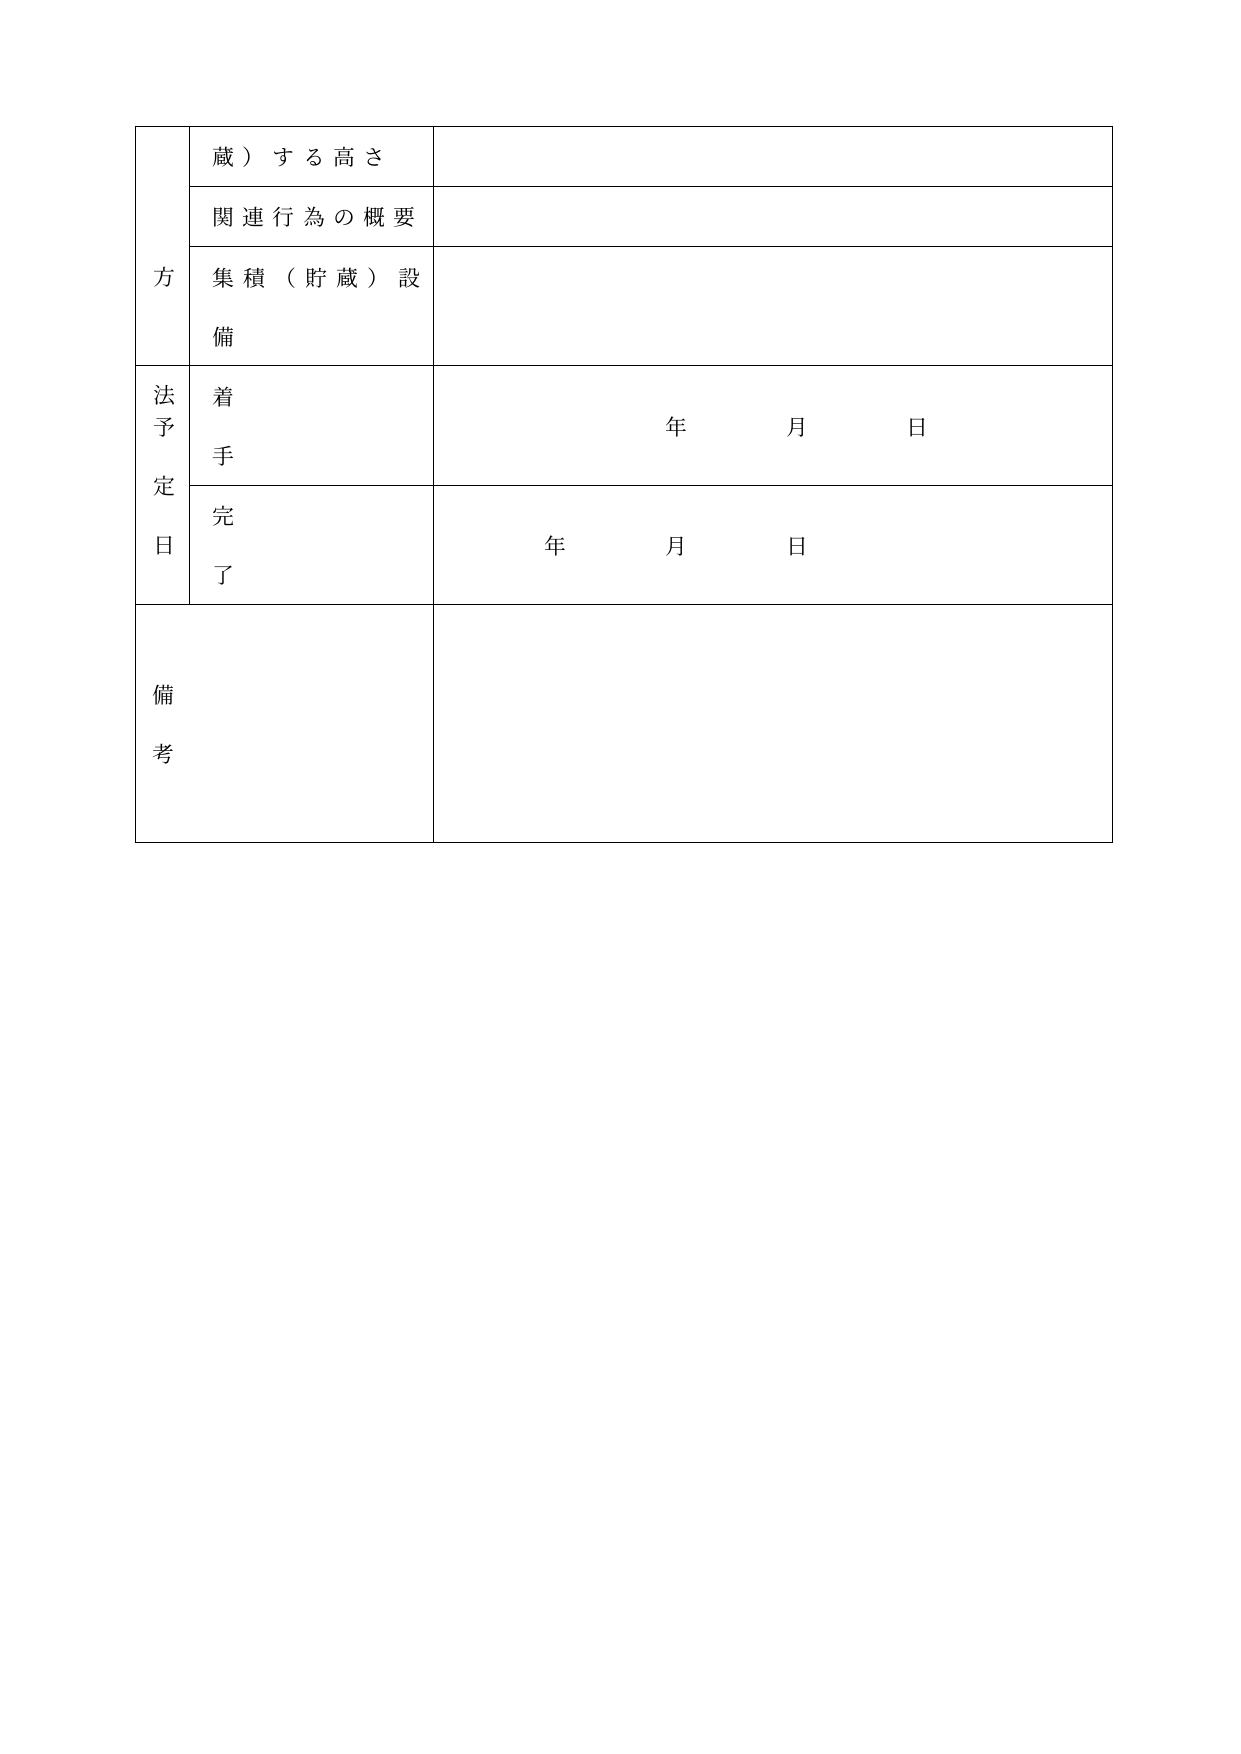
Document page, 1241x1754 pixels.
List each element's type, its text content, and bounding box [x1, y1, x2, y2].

table_cell [434, 247, 1112, 365]
table_cell 関連行為の概要 [190, 187, 433, 246]
table_cell [434, 127, 1112, 186]
table_cell 完 了 [190, 486, 433, 604]
table_cell [434, 187, 1112, 246]
table_cell 年 月 日 [434, 366, 1112, 485]
table_cell [434, 605, 1112, 842]
table_cell 備 考 [136, 605, 433, 842]
table_cell 集積（貯蔵）設備 [190, 247, 433, 365]
table_cell 年 月 日 [434, 486, 1112, 604]
table_cell 予 定 日 [136, 366, 189, 604]
table_cell 土地使用面積 及び集積（貯蔵）する高さ [190, 127, 433, 186]
table_cell 着 手 [190, 366, 433, 485]
